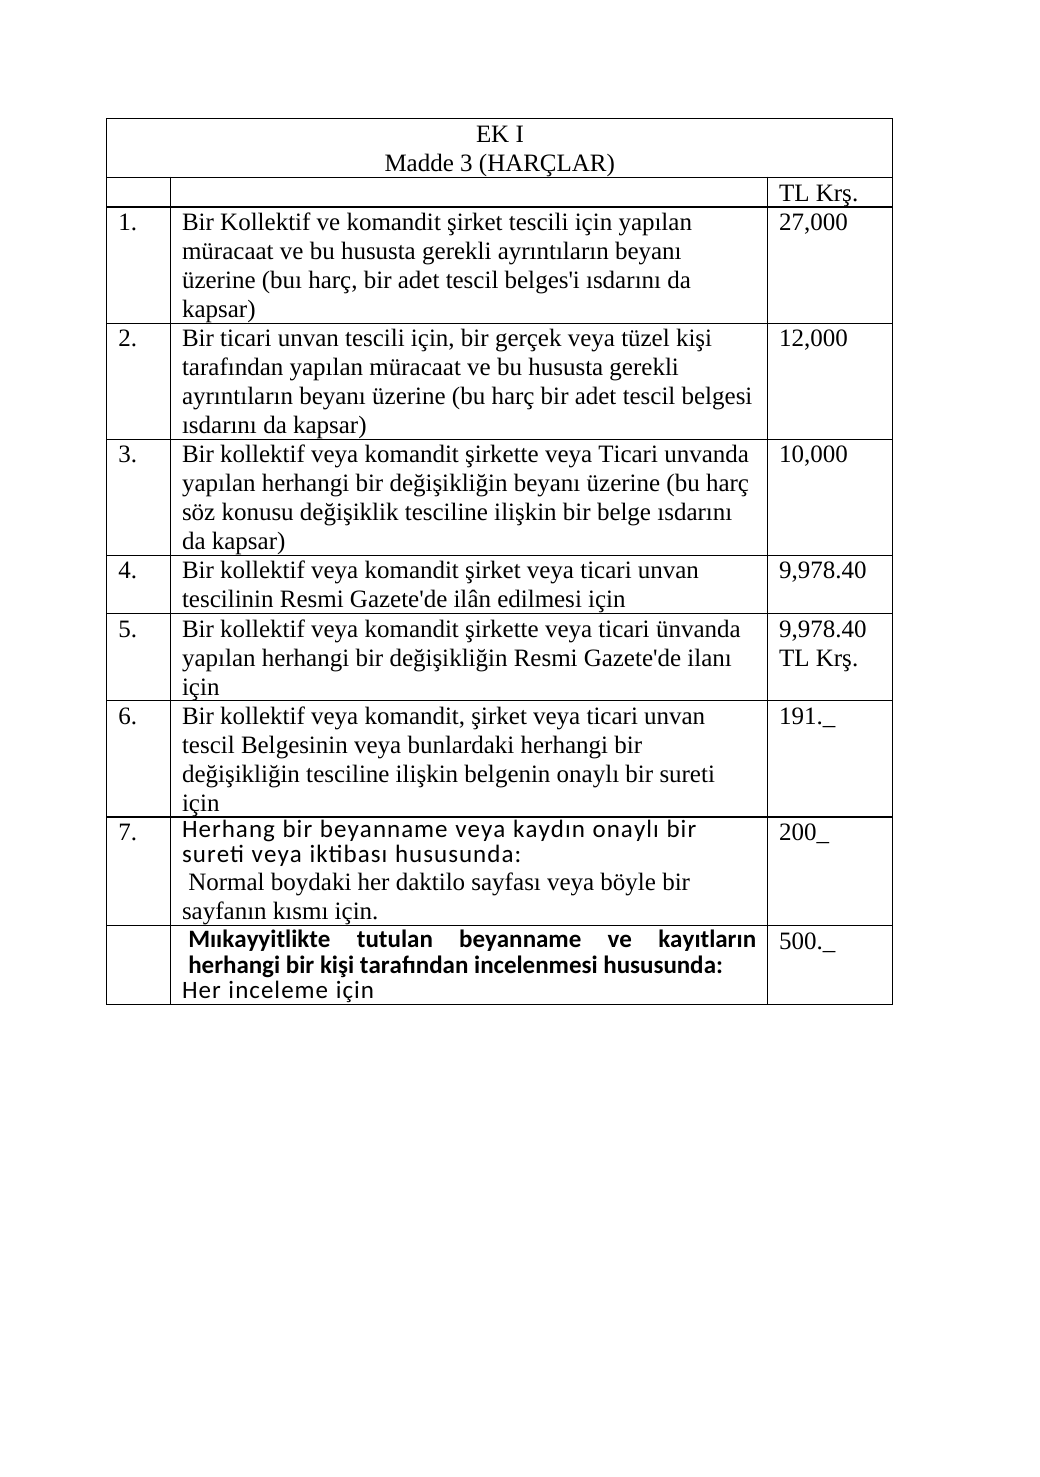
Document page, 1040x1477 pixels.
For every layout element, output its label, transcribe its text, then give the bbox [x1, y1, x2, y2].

table_cell Mııkayyitlikte tutulan beyanname ve kayıtların herhangi bir kişi tarafından incelenmesi hususunda: Her inceleme için [171, 926, 767, 1004]
table_cell [107, 178, 170, 206]
table_cell Bir kollektif veya komandit şirkette veya ticari ünvanda yapılan herhangi bir değişikliğin Resmi Gazete'de ilanı için [171, 614, 767, 700]
table_cell 12,000 [768, 324, 892, 438]
table_cell 2. [107, 324, 170, 438]
table_cell Bir kollektif veya komandit şirket veya ticari unvan tescilinin Resmi Gazete'de ilân edilmesi için [171, 556, 767, 613]
table_cell 27,000 [768, 208, 892, 322]
table_cell [107, 926, 170, 1004]
table_cell 9,978.40 TL Krş. [768, 614, 892, 700]
table_cell [171, 178, 767, 206]
table_cell 191._ [768, 701, 892, 816]
table_cell 9,978.40 [768, 556, 892, 613]
table_cell Herhang bir beyanname veya kaydın onaylı bir sureti veya iktibası hususunda: Normal boydaki her daktilo sayfası veya böyle bir sayfanın kısmı için. [171, 818, 767, 925]
table_cell 1. [107, 208, 170, 322]
table_cell 6. [107, 701, 170, 816]
table_cell Bir Kollektif ve komandit şirket tescili için yapılan müracaat ve bu hususta gerekli ayrıntıların beyanı üzerine (buı harç, bir adet tescil belges'i ısdarını da kapsar) [171, 208, 767, 322]
table_cell TL Krş. [768, 178, 892, 206]
table_header EK I Madde 3 (HARÇLAR) [107, 119, 892, 177]
table_cell 7. [107, 818, 170, 925]
table_cell 500._ [768, 926, 892, 1004]
table_cell 3. [107, 440, 170, 554]
table_cell 5. [107, 614, 170, 700]
table_cell 10,000 [768, 440, 892, 554]
table_cell Bir kollektif veya komandit, şirket veya ticari unvan tescil Belgesinin veya bunlardaki herhangi bir değişikliğin tesciline ilişkin belgenin onaylı bir sureti için [171, 701, 767, 816]
table_cell 4. [107, 556, 170, 613]
table_cell 200_ [768, 818, 892, 925]
table_cell Bir kollektif veya komandit şirkette veya Ticari unvanda yapılan herhangi bir değişikliğin beyanı üzerine (bu harç söz konusu değişiklik tesciline ilişkin bir belge ısdarını da kapsar) [171, 440, 767, 554]
table_cell Bir ticari unvan tescili için, bir gerçek veya tüzel kişi tarafından yapılan müracaat ve bu hususta gerekli ayrıntıların beyanı üzerine (bu harç bir adet tescil belgesi ısdarını da kapsar) [171, 324, 767, 438]
